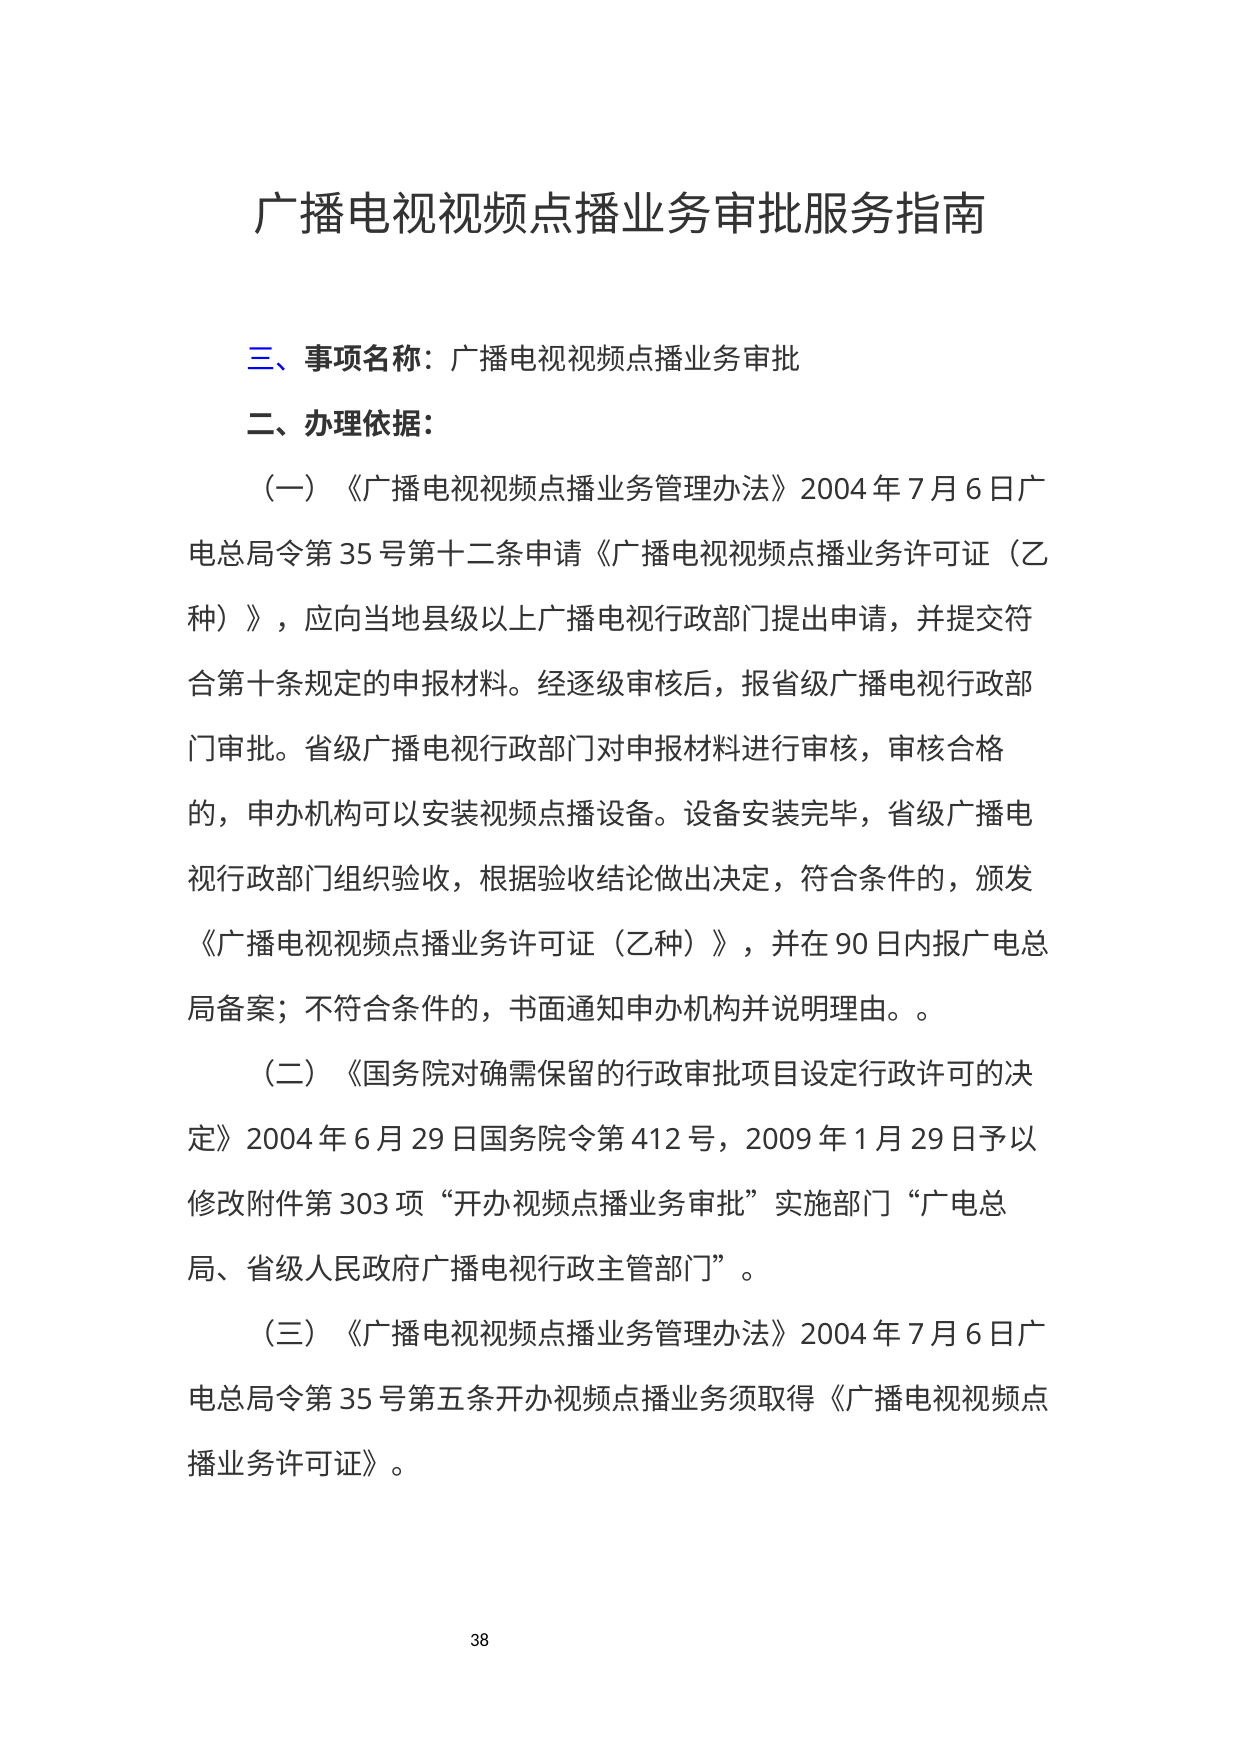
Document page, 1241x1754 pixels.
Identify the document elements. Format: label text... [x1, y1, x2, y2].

list 事项名称：广播电视视频点播业务审批 [187, 324, 1053, 389]
text （三）《广播电视视频点播业务管理办法》2004年7月6日广电总局令第35号第五条开办视频点播业务须取得《广播电视视频点播业务许可证》。 [187, 1299, 1053, 1494]
list 广播电视视频点播业务审批服务指南 [187, 162, 1053, 259]
text （二）《国务院对确需保留的行政审批项目设定行政许可的决定》2004年6月29日国务院令第412号，2009年1月29日予以修改附件第303项“开办视频点播业务审批”实施部门“广电总局、省级人民政府广播电视行政主管部门”。 [187, 1039, 1053, 1299]
text （一）《广播电视视频点播业务管理办法》2004年7月6日广电总局令第35号第十二条申请《广播电视视频点播业务许可证（乙种）》，应向当地县级以上广播电视行政部门提出申请，并提交符合第十条规定的申报材料。经逐级审核后，报省级广播电视行政部门审批。省级广播电视行政部门对申报材料进行审核，审核合格的，申办机构可以安装视频点播设备。设备安装完毕，省级广播电视行政部门组织验收，根据验收结论做出决定，符合条件的，颁发《广播电视视频点播业务许可证（乙种）》，并在90日内报广电总局备案；不符合条件的，书面通知申办机构并说明理由。。 [187, 454, 1053, 1039]
list 二、办理依据： [187, 389, 1053, 454]
